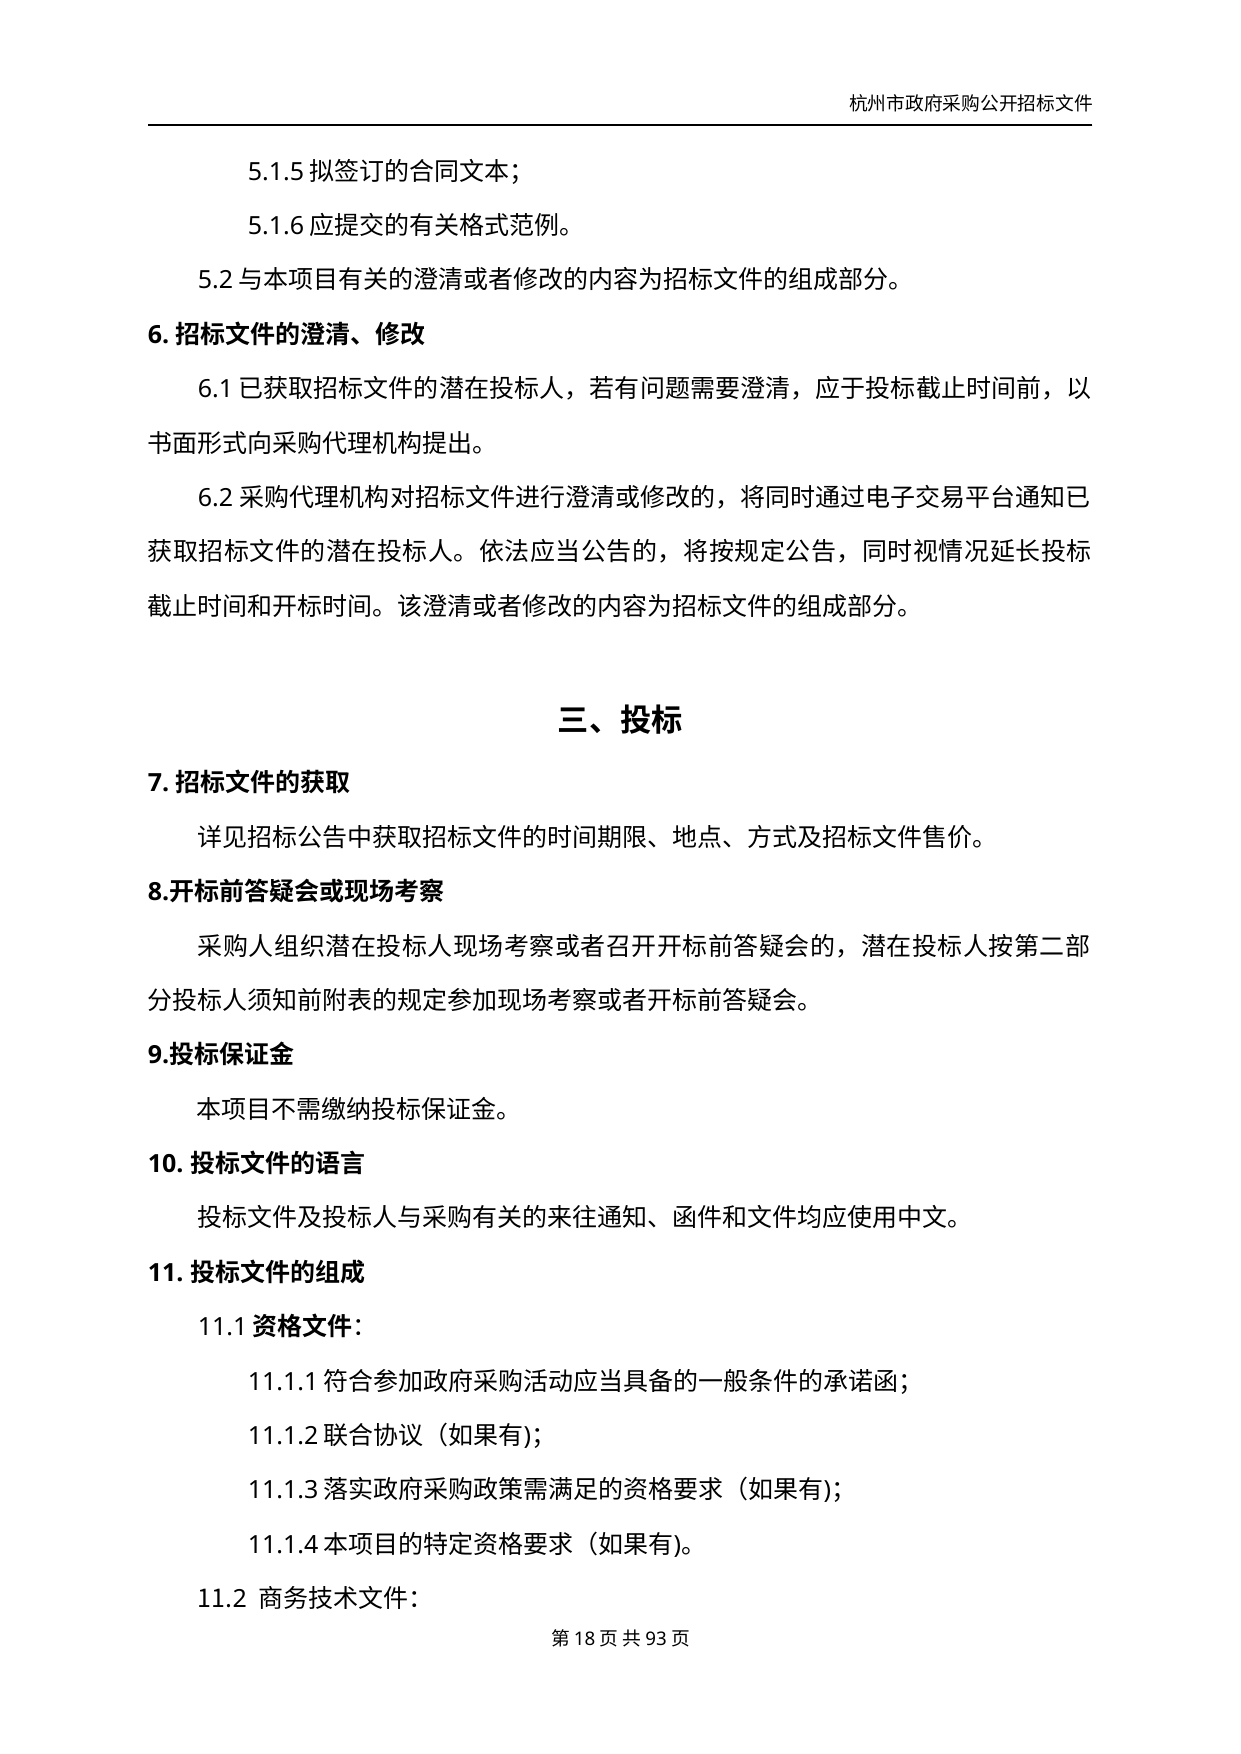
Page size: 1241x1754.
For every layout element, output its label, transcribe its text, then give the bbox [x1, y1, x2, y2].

text 8.开标前答疑会或现场考察 [148, 872, 1092, 908]
text 7. 招标文件的获取 [148, 763, 1092, 799]
text 11. 投标文件的组成 [148, 1252, 1092, 1288]
text 详见招标公告中获取招标文件的时间期限、地点、方式及招标文件售价。 [148, 817, 1092, 853]
text 6. 招标文件的澄清、修改 [148, 314, 1092, 351]
text 本项目不需缴纳投标保证金。 [148, 1089, 1092, 1125]
text 11.2 商务技术文件： [148, 1578, 1092, 1615]
text 10. 投标文件的语言 [148, 1143, 1092, 1180]
text 11.1.4本项目的特定资格要求（如果有)。 [148, 1524, 1092, 1560]
text 投标文件及投标人与采购有关的来往通知、函件和文件均应使用中文。 [148, 1198, 1092, 1234]
text 5.2与本项目有关的澄清或者修改的内容为招标文件的组成部分。 [148, 260, 1092, 296]
text 采购人组织潜在投标人现场考察或者召开开标前答疑会的，潜在投标人按第二部分投标人须知前附表的规定参加现场考察或者开标前答疑会。 [148, 926, 1092, 1017]
text 9.投标保证金 [148, 1035, 1092, 1071]
text 11.1.2联合协议（如果有)； [148, 1415, 1092, 1452]
text 6.1已获取招标文件的潜在投标人，若有问题需要澄清，应于投标截止时间前，以书面形式向采购代理机构提出。 [148, 369, 1092, 459]
text 6.2 采购代理机构对招标文件进行澄清或修改的，将同时通过电子交易平台通知已获取招标文件的潜在投标人。依法应当公告的，将按规定公告，同时视情况延长投标截止时间和开标时间。该澄清或者修改的内容为招标文件的组成部分。 [148, 477, 1092, 622]
text 11.1资格文件： [148, 1307, 1092, 1343]
text 11.1.1符合参加政府采购活动应当具备的一般条件的承诺函； [148, 1361, 1092, 1397]
text 三、投标 [148, 695, 1092, 740]
text 5.1.6应提交的有关格式范例。 [148, 206, 1092, 242]
text 11.1.3落实政府采购政策需满足的资格要求（如果有)； [148, 1470, 1092, 1506]
text 5.1.5拟签订的合同文本； [148, 151, 1092, 187]
